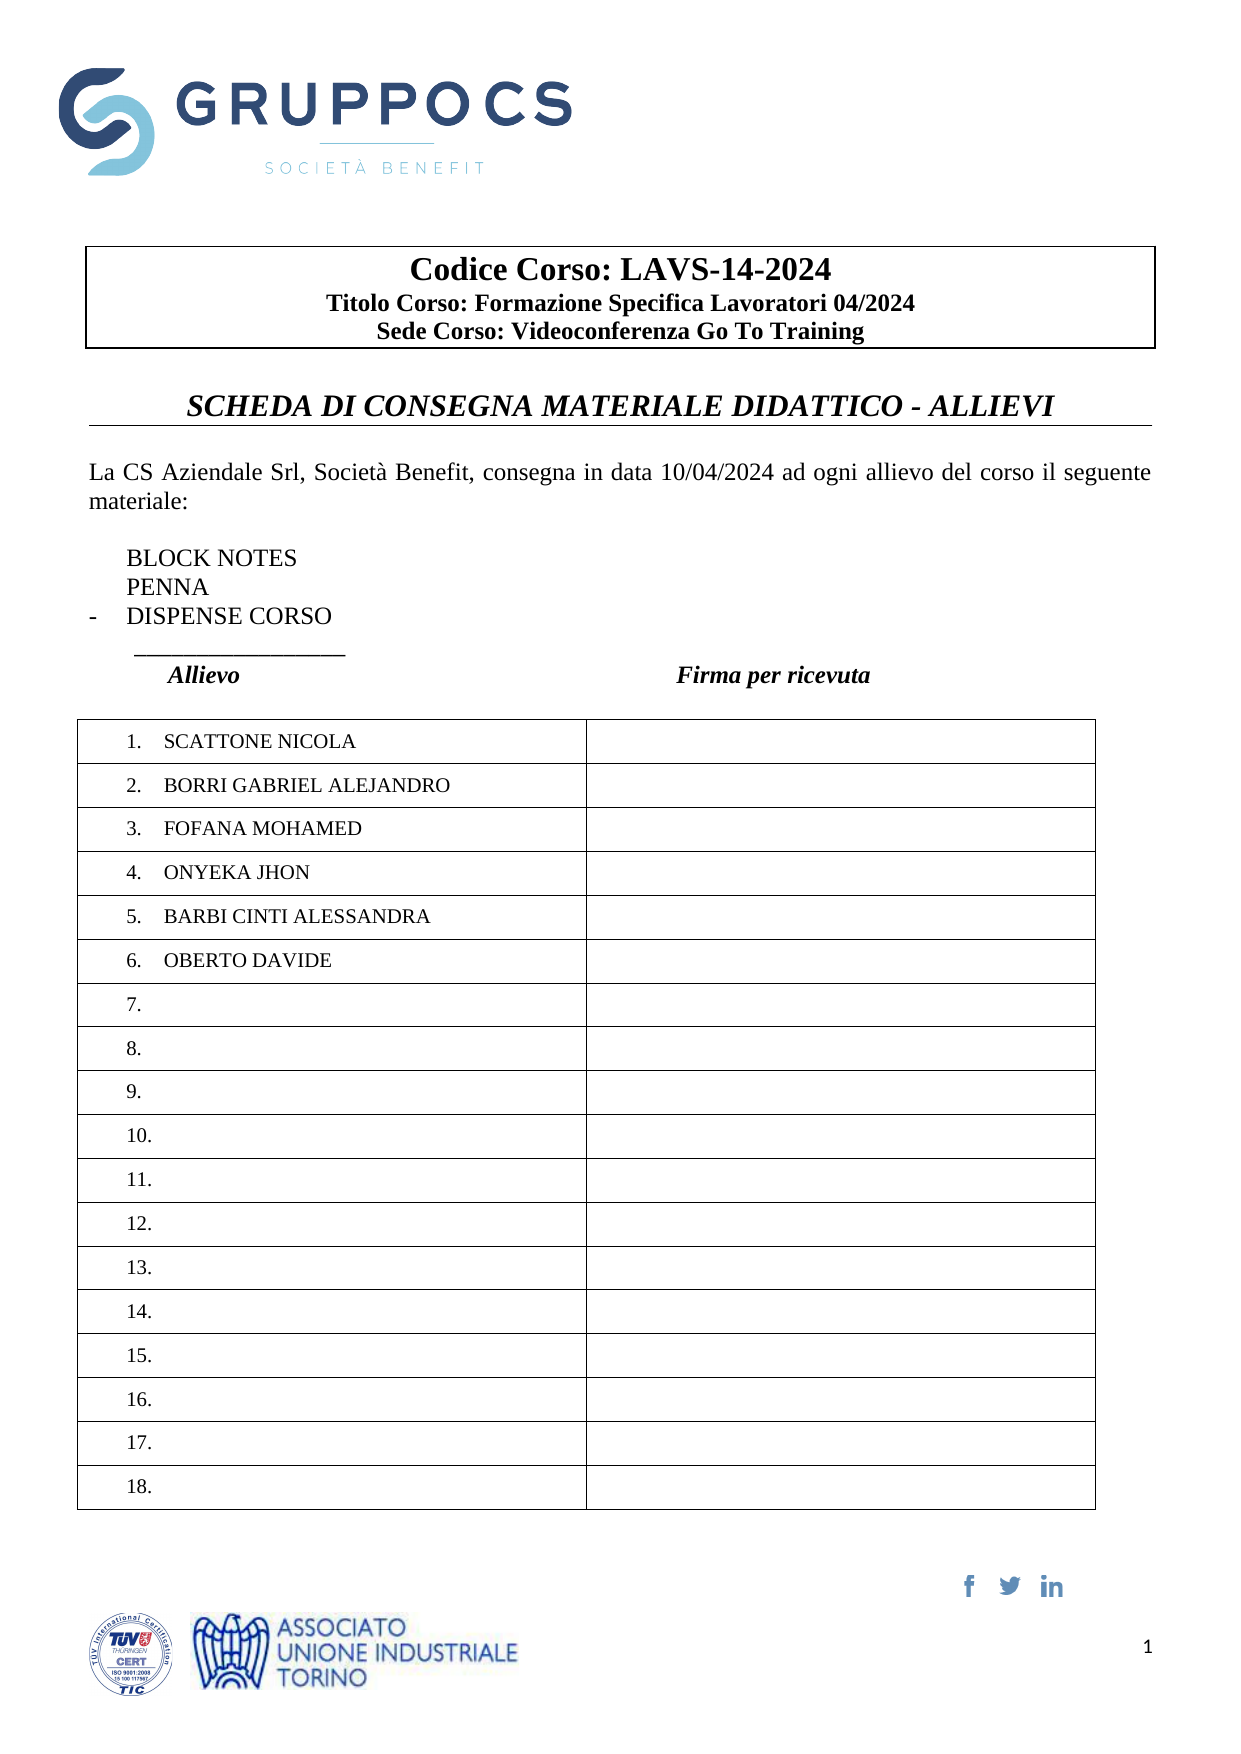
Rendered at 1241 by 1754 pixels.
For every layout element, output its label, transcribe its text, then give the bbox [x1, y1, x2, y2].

table_header SCATTONE NICOLA [78, 720, 586, 763]
table_cell [587, 1466, 1095, 1509]
table_cell [78, 1203, 586, 1246]
table_cell [587, 1115, 1095, 1158]
picture [964, 1575, 1063, 1597]
text PENNA [126, 572, 1152, 601]
table_cell [587, 984, 1095, 1026]
table_cell [587, 1159, 1095, 1202]
picture [89, 1613, 173, 1696]
table_cell [587, 940, 1095, 982]
table_cell BORRI GABRIEL ALEJANDRO [78, 764, 586, 807]
table_header [587, 720, 1095, 763]
text La CS Aziendale Srl, Società Benefit, consegna in data 10/04/2024 ad ogni allievo del corso il seguente materiale: [88, 457, 1152, 514]
table_cell OBERTO DAVIDE [78, 940, 586, 982]
text BLOCK NOTES [126, 543, 1152, 572]
table_cell ONYEKA JHON [78, 852, 586, 895]
table_cell [78, 1422, 586, 1465]
text Codice Corso: LAVS-14-2024 [87, 247, 1154, 288]
table_cell [78, 984, 586, 1026]
table_cell [587, 1027, 1095, 1070]
text SCHEDA DI CONSEGNA MATERIALE DIDATTICO - ALLIEVI [88, 387, 1152, 426]
table_cell [587, 1247, 1095, 1289]
table_cell [587, 1071, 1095, 1114]
table_cell [587, 1422, 1095, 1465]
table_cell [587, 1334, 1095, 1377]
table_cell [587, 1378, 1095, 1421]
table_cell [587, 1290, 1095, 1333]
table_cell [587, 852, 1095, 895]
table_cell BARBI CINTI ALESSANDRA [78, 896, 586, 938]
picture [190, 1612, 520, 1690]
table_cell [587, 764, 1095, 807]
text Titolo Corso: Formazione Specifica Lavoratori 04/2024 [88, 288, 1152, 313]
table_cell [78, 1378, 586, 1421]
table_cell [78, 1466, 586, 1509]
table_cell [587, 808, 1095, 851]
list DISPENSE CORSO [88, 601, 1152, 629]
table_cell [78, 1115, 586, 1158]
text _________________ [88, 629, 1152, 660]
table_cell [78, 1071, 586, 1114]
table_cell [587, 896, 1095, 938]
table_cell FOFANA MOHAMED [78, 808, 586, 851]
table_cell [78, 1290, 586, 1333]
text Sede Corso: Videoconferenza Go To Training [87, 313, 1154, 347]
table_cell [78, 1027, 586, 1070]
text Allievo Firma per ricevuta [88, 660, 1152, 689]
table_cell [587, 1203, 1095, 1246]
table_cell [78, 1247, 586, 1289]
table_cell [78, 1159, 586, 1202]
table_cell [78, 1334, 586, 1377]
picture [58, 68, 580, 178]
